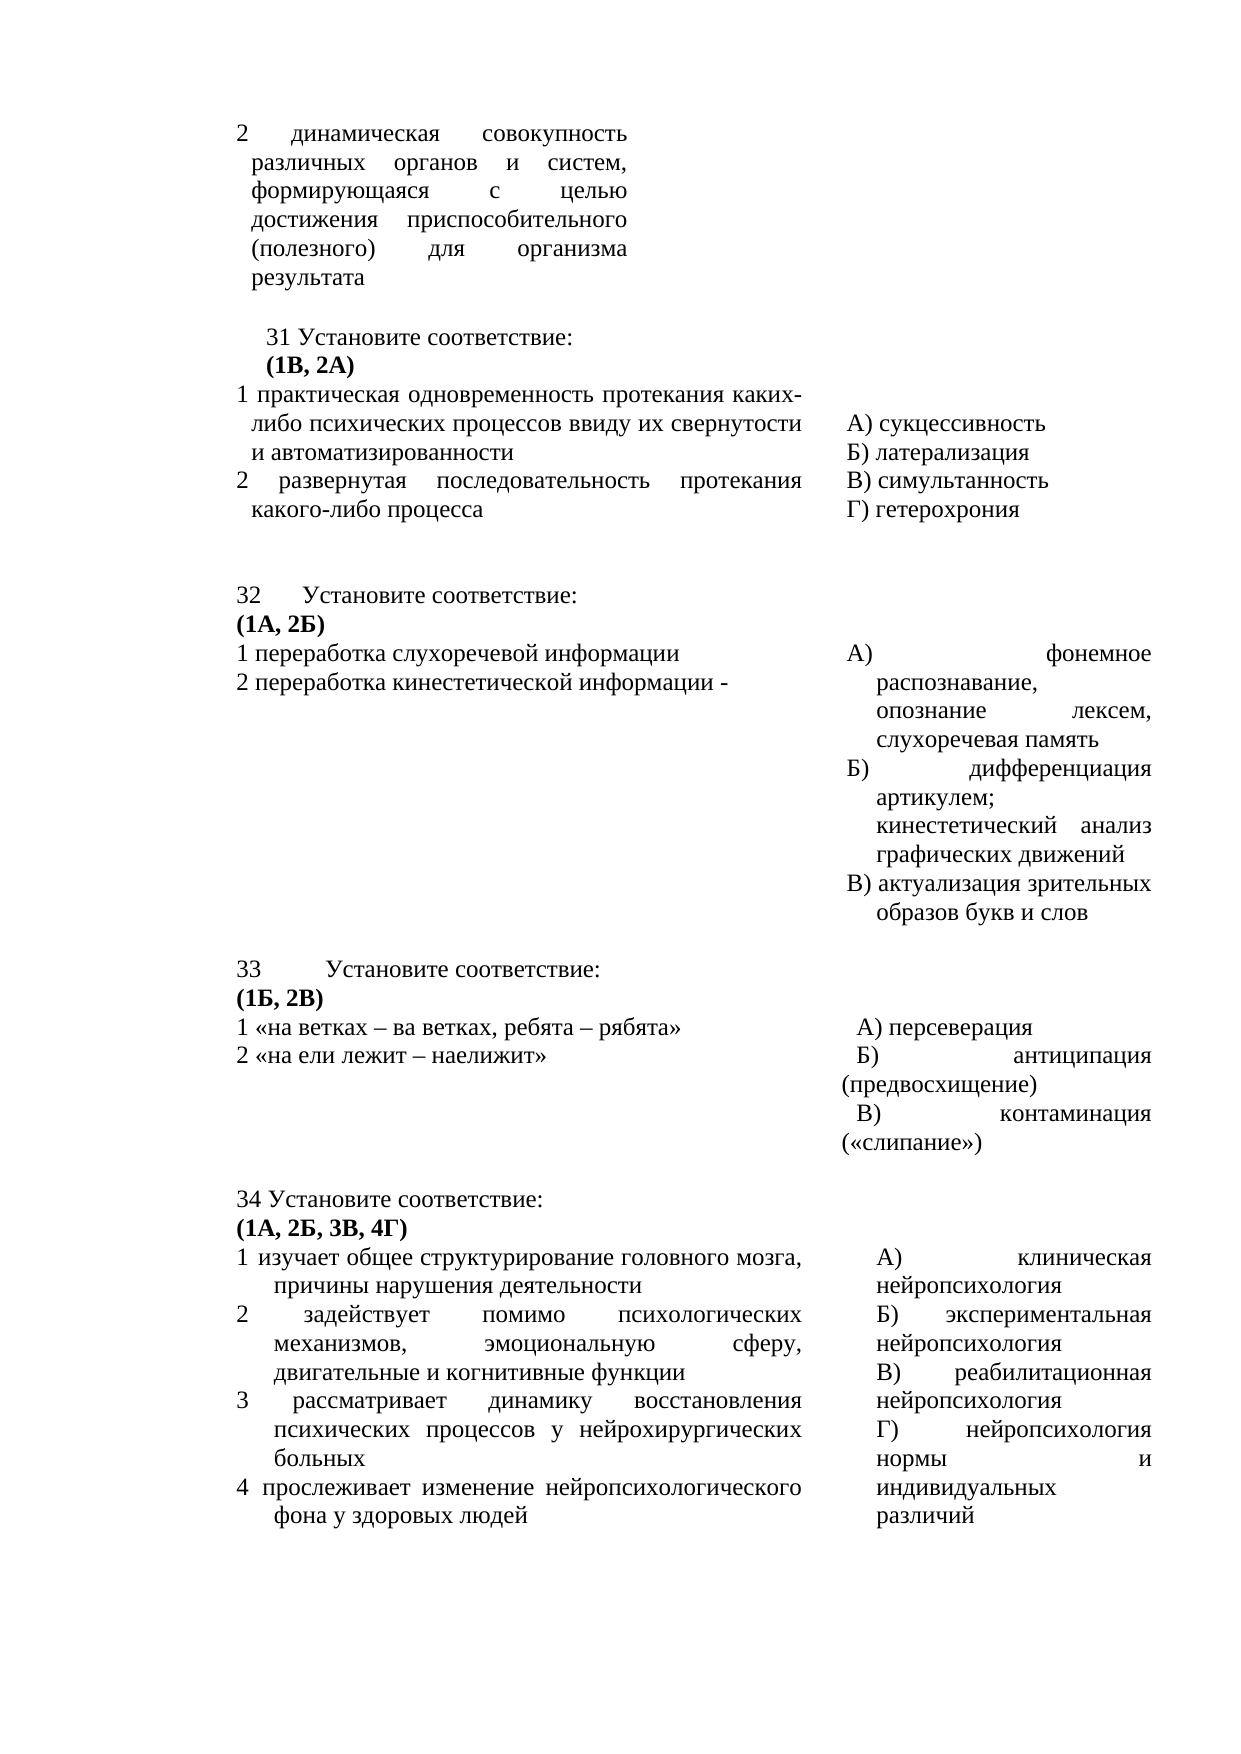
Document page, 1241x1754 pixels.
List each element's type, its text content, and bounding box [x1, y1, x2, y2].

text 32 Установите соответствие: [177, 580, 1152, 609]
text Г) гетерохрония [846, 494, 1152, 523]
text 2 «на ели лежит – наелижит» [236, 1040, 768, 1069]
text А) клиническая нейропсихология [876, 1242, 1152, 1299]
list изучает общее структурирование головного мозга, причины нарушения деятельности [236, 1242, 802, 1299]
text 1 «на ветках – ва ветках, ребята – рябята» [236, 1012, 768, 1040]
text (1В, 2А) [207, 350, 1152, 379]
text 2 динамическая совокупность различных органов и систем, формирующаяся с целью достижения приспособительного (полезного) для организма результата [236, 118, 627, 291]
text 2 развернутая последовательность протекания какого-либо процесса [236, 465, 802, 523]
text Г) нейропсихология нормы и индивидуальных различий [876, 1414, 1152, 1529]
text Б) дифференциация артикулем; кинестетический анализ графических движений [846, 753, 1152, 868]
text А) фонемное распознавание, опознание лексем, слухоречевая память [846, 638, 1152, 753]
list прослеживает изменение нейропсихологического фона у здоровых людей [236, 1472, 802, 1529]
list задействует помимо психологических механизмов, эмоциональную сферу, двигательные и когнитивные функции [236, 1299, 802, 1385]
text 1 практическая одновременность протекания каких-либо психических процессов ввиду их свернутости и автоматизированности [236, 379, 802, 465]
text 34 Установите соответствие: [177, 1184, 1152, 1213]
text Б) антиципация (предвосхищение) [841, 1040, 1152, 1098]
text 33 Установите соответствие: [177, 954, 1152, 983]
text (1А, 2Б) [177, 609, 1152, 638]
text Б) экспериментальная нейропсихология [876, 1299, 1152, 1357]
text (1А, 2Б, 3В, 4Г) [177, 1213, 1152, 1242]
text В) реабилитационная нейропсихология [876, 1357, 1152, 1414]
text 2 переработка кинестетической информации - [236, 667, 802, 695]
list рассматривает динамику восстановления психических процессов у нейрохирургических больных [236, 1385, 802, 1472]
text В) контаминация («слипание») [841, 1098, 1152, 1155]
text В) актуализация зрительных образов букв и слов [846, 868, 1152, 925]
text (1Б, 2В) [177, 983, 1152, 1012]
text А) сукцессивность [846, 408, 1152, 437]
text В) симультанность [846, 465, 1152, 494]
text Б) латерализация [846, 437, 1152, 465]
text 31 Установите соответствие: [207, 322, 1152, 350]
text 1 переработка слухоречевой информации [236, 638, 802, 667]
text А) персеверация [841, 1012, 1152, 1040]
